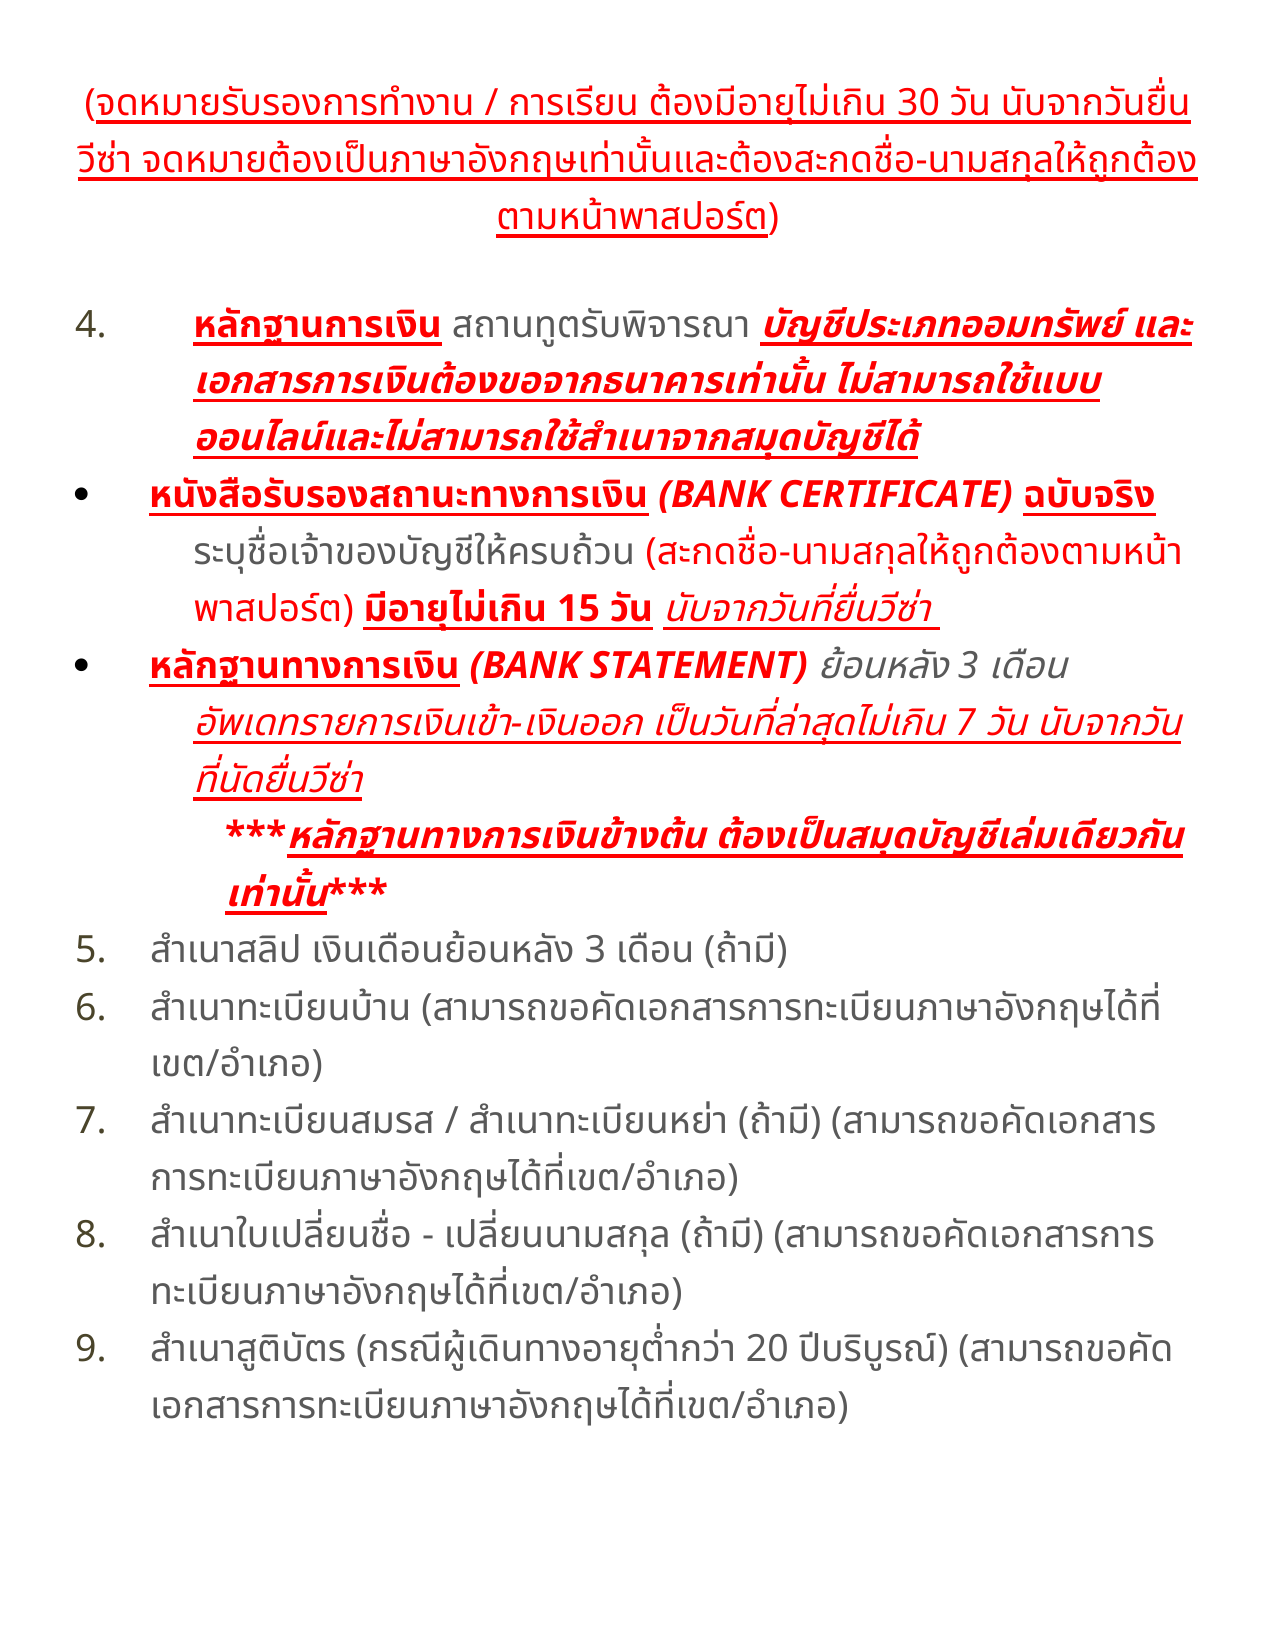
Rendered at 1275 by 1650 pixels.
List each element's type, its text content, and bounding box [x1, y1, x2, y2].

list สำเนาทะเบียนบ้าน (สามารถขอคัดเอกสารการทะเบียนภาษาอังกฤษได้ที่เขต/อำเภอ) [75, 980, 1200, 1094]
text อัพเดทรายการเงินเข้า-เงินออก เป็นวันที่ล่าสุดไม่เกิน 7 วัน นับจากวันที่นัดยื่นวีซ่า [193, 695, 1200, 809]
list หนังสือรับรองสถานะทางการเงิน (BANK CERTIFICATE) ฉบับจริง ระบุชื่อเจ้าของบัญชีให้ครบถ้วน (สะกดชื่อ-นามสกุลให้ถูกต้องตามหน้าพาสปอร์ต) มีอายุไม่เกิน 15 วัน นับจากวันที่ยื่นวีซ่า [75, 467, 1200, 638]
list สำเนาทะเบียนสมรส / สำเนาทะเบียนหย่า (ถ้ามี) (สามารถขอคัดเอกสารการทะเบียนภาษาอังกฤษได้ที่เขต/อำเภอ) [75, 1094, 1200, 1208]
list ***หลักฐานทางการเงินข้างต้น ต้องเป็นสมุดบัญชีเล่มเดียวกันเท่านั้น*** [225, 809, 1200, 923]
list สำเนาสูติบัตร (กรณีผู้เดินทางอายุต่ำกว่า 20 ปีบริบูรณ์) (สามารถขอคัดเอกสารการทะเบียนภาษาอังกฤษได้ที่เขต/อำเภอ) [75, 1322, 1200, 1436]
list สำเนาสลิป เงินเดือนย้อนหลัง 3 เดือน (ถ้ามี) [75, 923, 1200, 980]
list สำเนาใบเปลี่ยนชื่อ - เปลี่ยนนามสกุล (ถ้ามี) (สามารถขอคัดเอกสารการทะเบียนภาษาอังกฤษได้ที่เขต/อำเภอ) [75, 1208, 1200, 1322]
list (จดหมายรับรองการทำงาน / การเรียน ต้องมีอายุไม่เกิน 30 วัน นับจากวันยื่นวีซ่า จดหมายต้องเป็นภาษาอังกฤษเท่านั้นและต้องสะกดชื่อ-นามสกุลให้ถูกต้องตามหน้าพาสปอร์ต) [75, 75, 1200, 246]
list หลักฐานการเงิน สถานทูตรับพิจารณา บัญชีประเภทออมทรัพย์ และเอกสารการเงินต้องขอจากธนาคารเท่านั้น ไม่สามารถใช้แบบออนไลน์และไม่สามารถใช้สำเนาจากสมุดบัญชีได้ [75, 297, 1200, 467]
list หลักฐานทางการเงิน (BANK STATEMENT) ย้อนหลัง 3 เดือน [75, 638, 1200, 695]
